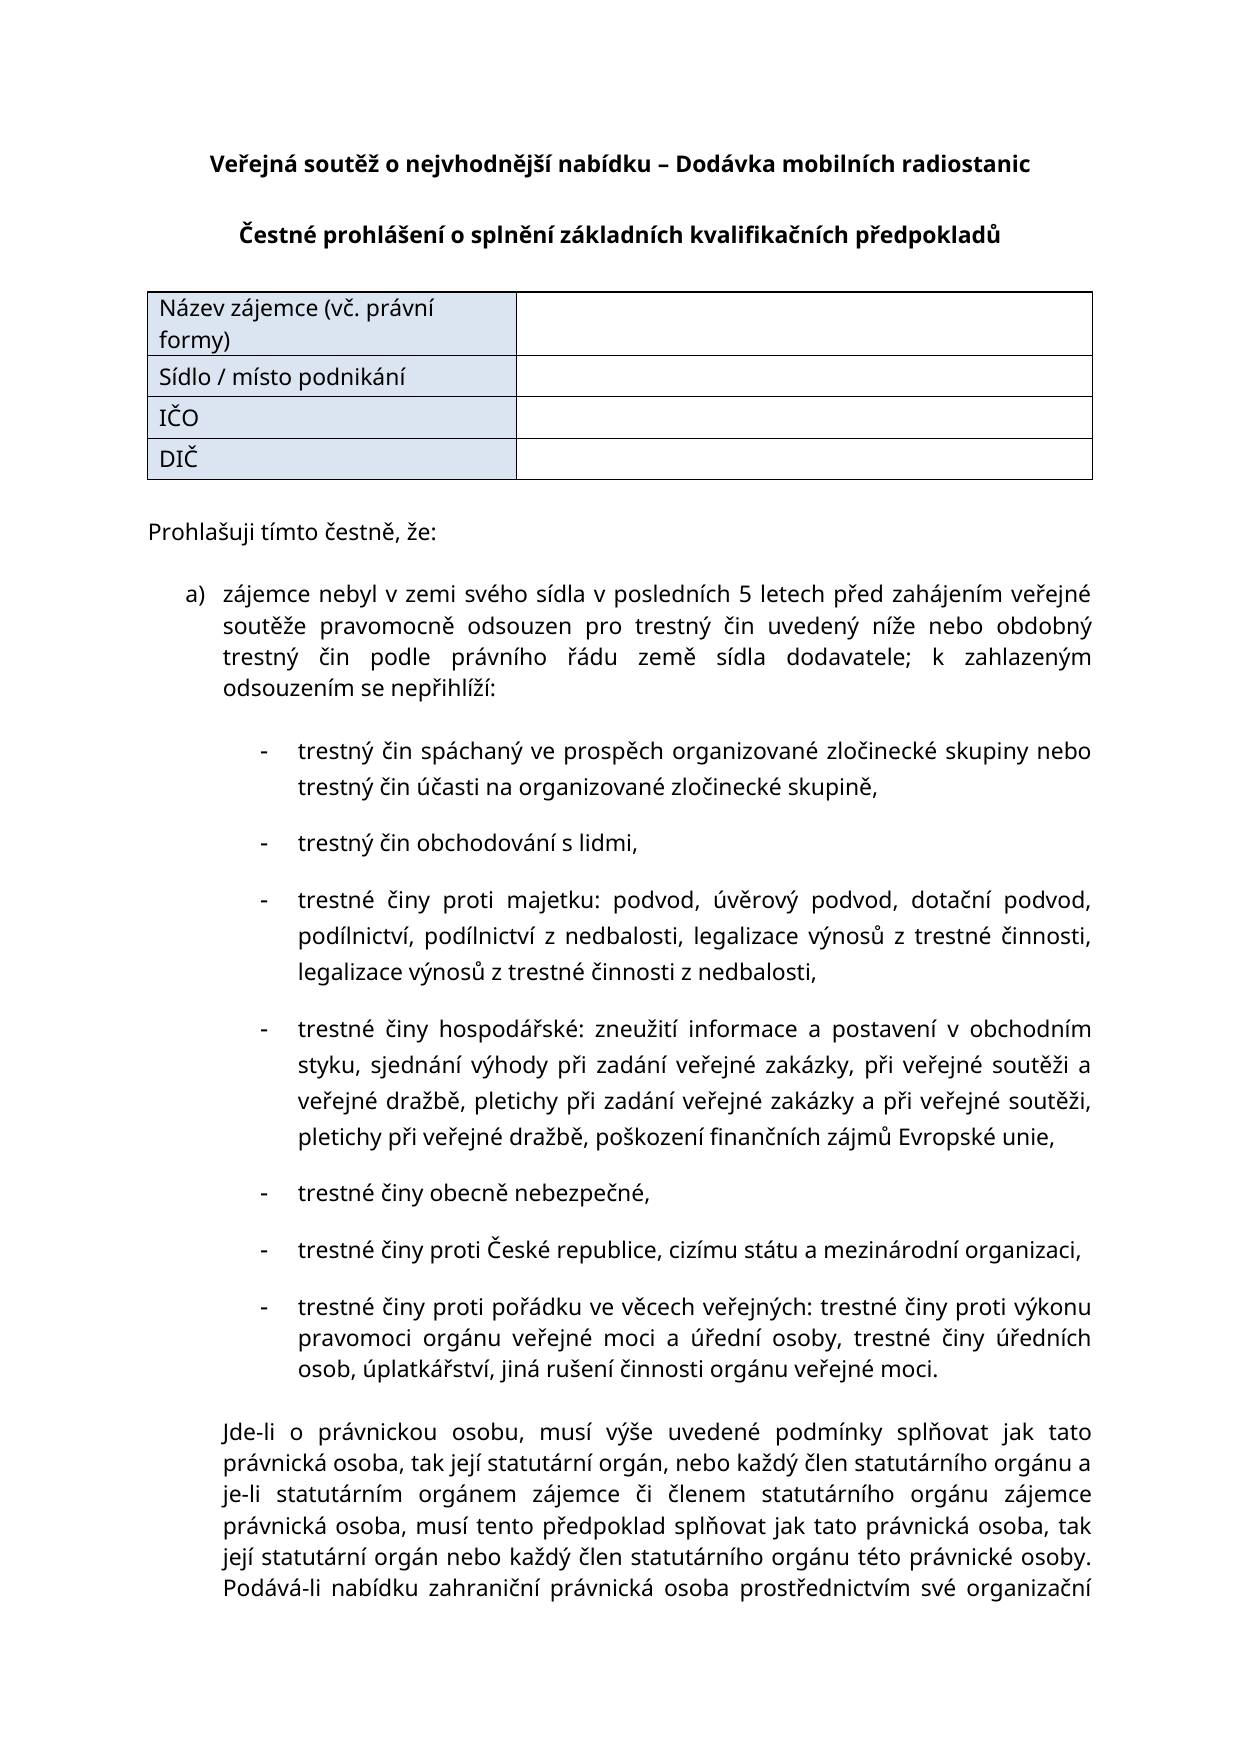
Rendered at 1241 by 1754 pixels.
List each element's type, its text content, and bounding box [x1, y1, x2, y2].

list trestné činy obecně nebezpečné, [260, 1177, 1093, 1209]
table_cell [517, 356, 1092, 396]
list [223, 1416, 1093, 1603]
text Čestné prohlášení o splnění základních kvalifikačních předpokladů [148, 219, 1093, 251]
list trestné činy proti pořádku ve věcech veřejných: trestné činy proti výkonu pravomoci orgánu veřejné moci a úřední osoby, trestné činy úředních osob, úplatkářství, jiná rušení činnosti orgánu veřejné moci. [260, 1291, 1093, 1385]
text Prohlašuji tímto čestně, že: [148, 516, 1093, 547]
list trestný čin spáchaný ve prospěch organizované zločinecké skupiny nebo trestný čin účasti na organizované zločinecké skupině, [260, 735, 1093, 802]
list zájemce nebyl v zemi svého sídla v posledních 5 letech před zahájením veřejné soutěže pravomocně odsouzen pro trestný čin uvedený níže nebo obdobný trestný čin podle právního řádu země sídla dodavatele; k zahlazeným odsouzením se nepřihlíží: [185, 578, 1093, 703]
table_header Název zájemce (vč. právní formy) [148, 293, 516, 355]
list trestné činy proti majetku: podvod, úvěrový podvod, dotační podvod, podílnictví, podílnictví z nedbalosti, legalizace výnosů z trestné činnosti, legalizace výnosů z trestné činnosti z nedbalosti, [260, 884, 1093, 987]
table_cell [517, 439, 1092, 479]
list trestný čin obchodování s lidmi, [260, 827, 1093, 859]
table_cell Sídlo / místo podnikání [148, 356, 516, 396]
table_cell [517, 397, 1092, 438]
table_cell IČO [148, 397, 516, 438]
list trestné činy hospodářské: zneužití informace a postavení v obchodním styku, sjednání výhody při zadání veřejné zakázky, při veřejné soutěži a veřejné dražbě, pletichy při zadání veřejné zakázky a při veřejné soutěži, pletichy při veřejné dražbě, poškození finančních zájmů Evropské unie, [260, 1013, 1093, 1152]
table_header [517, 293, 1092, 355]
table_cell DIČ [148, 439, 516, 479]
text Veřejná soutěž o nejvhodnější nabídku – Dodávka mobilních radiostanic [148, 148, 1093, 179]
list trestné činy proti České republice, cizímu státu a mezinárodní organizaci, [260, 1234, 1093, 1265]
